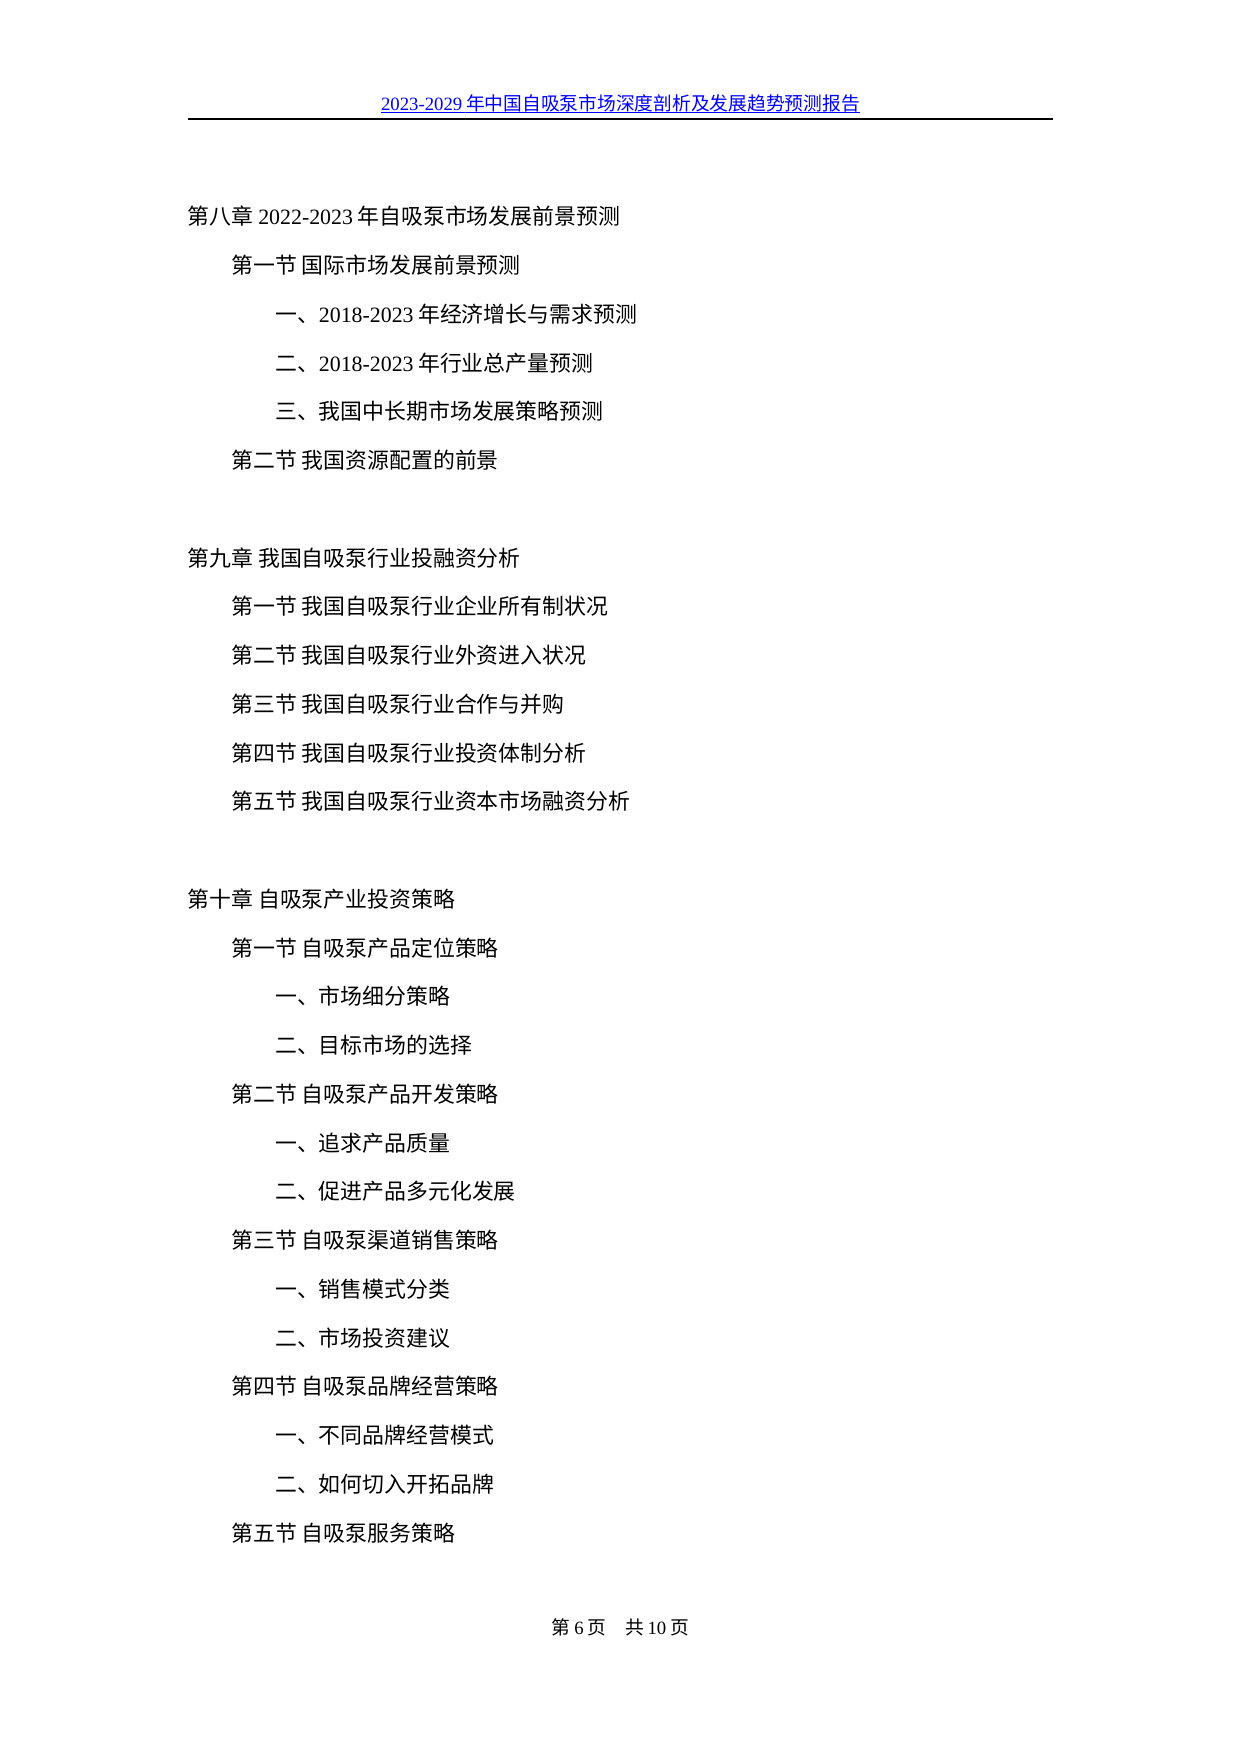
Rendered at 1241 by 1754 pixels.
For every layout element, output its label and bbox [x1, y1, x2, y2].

text [187, 150, 1053, 1548]
